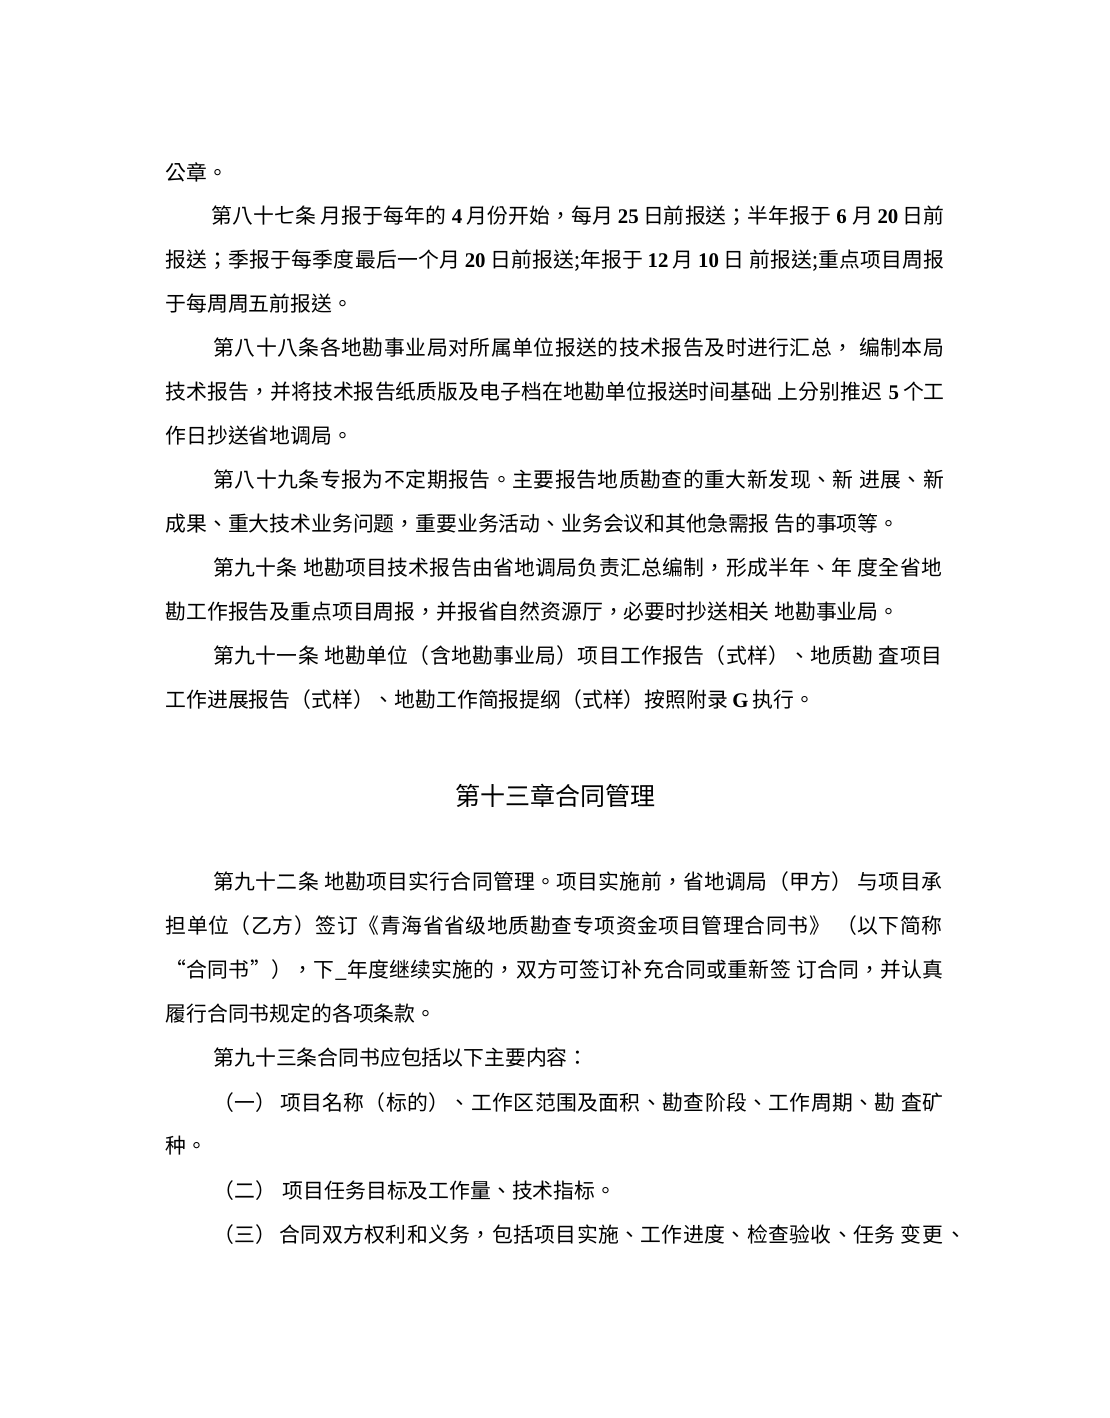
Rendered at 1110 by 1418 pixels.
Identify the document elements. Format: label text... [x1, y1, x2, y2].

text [165, 145, 945, 189]
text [165, 1207, 945, 1251]
text 第九十条 地勘项目技术报告由省地调局负责汇总编制，形成半年、年 度全省地勘工作报告及重点项目周报，并报省自然资源厅，必要时抄送相关 地勘事业局。 [165, 540, 945, 628]
text （一） 项目名称（标的）、工作区范围及面积、勘查阶段、工作周期、勘 査矿种。 [165, 1075, 945, 1163]
text 第九十二条 地勘项目实行合同管理。项目实施前，省地调局（甲方） 与项目承担单位（乙方）签订《青海省省级地质勘查专项资金项目管理合同书》 （以下简称“合同书”），下_年度继续实施的，双方可签订补充合同或重新签 订合同，并认真履行合同书规定的各项条款。 [165, 854, 945, 1031]
text 第九十三条合同书应包括以下主要内容： [165, 1031, 945, 1075]
text （二） 项目任务目标及工作量、技术指标。 [165, 1163, 945, 1207]
text 第八十九条专报为不定期报告。主要报告地质勘查的重大新发现、新 进展、新成果、重大技术业务问题，重要业务活动、业务会议和其他急需报 告的事项等。 [165, 452, 945, 540]
subtitle 第十三章合同管理 [165, 776, 945, 813]
text 第八十八条各地勘事业局对所属单位报送的技术报告及时进行汇总， 编制本局技术报告，并将技术报告纸质版及电子档在地勘单位报送时间基础 上分别推迟5个工作日抄送省地调局。 [165, 320, 945, 452]
text 第九十一条 地勘单位（含地勘事业局）项目工作报告（式样）、地质勘 査项目工作进展报告（式样）、地勘工作简报提纲（式样）按照附录G执行。 [165, 628, 945, 716]
text 第八十七条 月报于每年的4月份开始，每月25日前报送；半年报于6 月20日前报送；季报于每季度最后一个月20日前报送;年报于12月10日 前报送;重点项目周报于每周周五前报送。 [165, 189, 945, 320]
